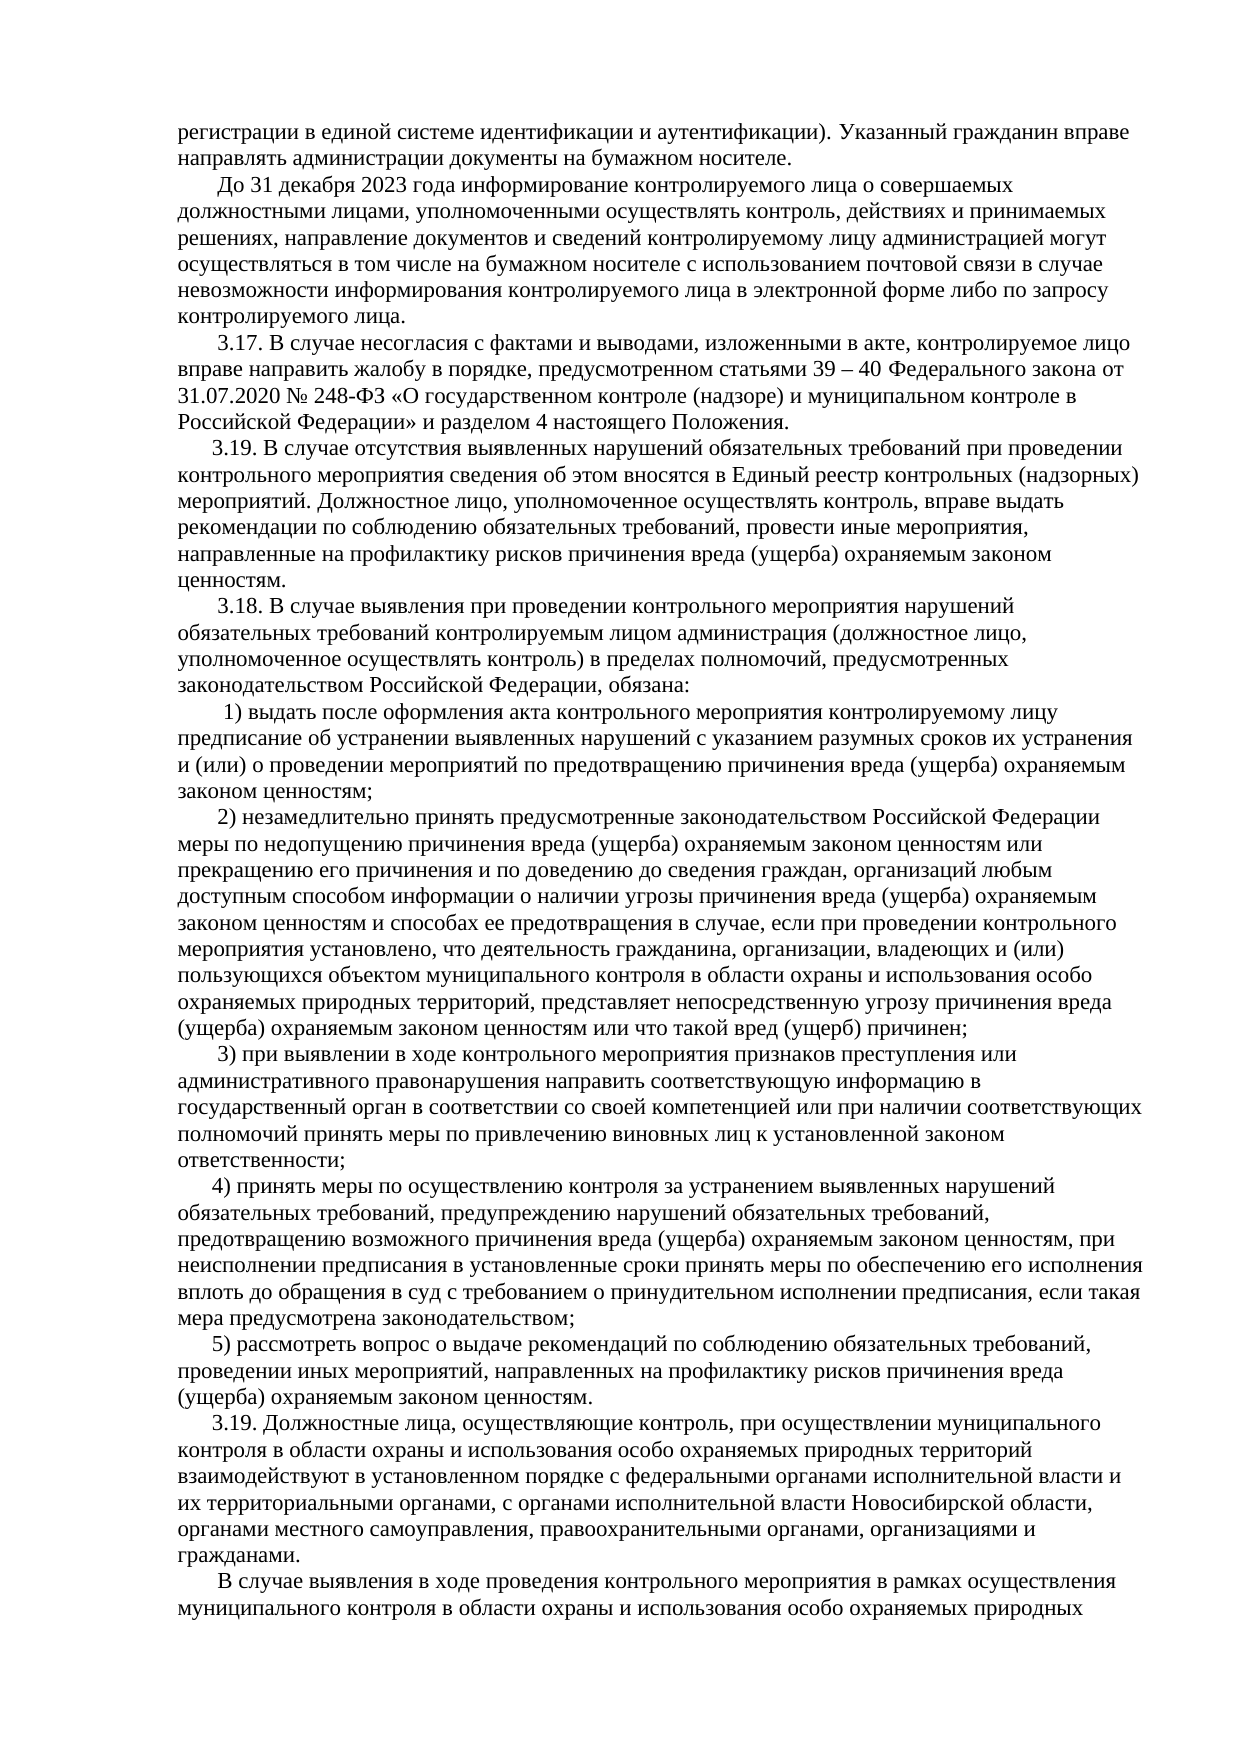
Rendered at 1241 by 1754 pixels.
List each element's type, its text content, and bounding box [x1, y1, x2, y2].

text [177, 118, 1152, 171]
text 5) рассмотреть вопрос о выдаче рекомендаций по соблюдению обязательных требований, проведении иных мероприятий, направленных на профилактику рисков причинения вреда (ущерба) охраняемым законом ценностям. [177, 1330, 1152, 1409]
text 3.19. Должностные лица, осуществляющие контроль, при осуществлении муниципального контроля в области охраны и использования особо охраняемых природных территорий взаимодействуют в установленном порядке с федеральными органами исполнительной власти и их территориальными органами, с органами исполнительной власти Новосибирской области, органами местного самоуправления, правоохранительными органами, организациями и гражданами. [177, 1409, 1152, 1568]
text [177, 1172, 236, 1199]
text 1) выдать после оформления акта контрольного мероприятия контролируемому лицу предписание об устранении выявленных нарушений с указанием разумных сроков их устранения и (или) о проведении мероприятий по предотвращению причинения вреда (ущерба) охраняемым законом ценностям; [177, 698, 1152, 803]
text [177, 1568, 1152, 1620]
text 2) незамедлительно принять предусмотренные законодательством Российской Федерации меры по недопущению причинения вреда (ущерба) охраняемым законом ценностям или прекращению его причинения и по доведению до сведения граждан, организаций любым доступным способом информации о наличии угрозы причинения вреда (ущерба) охраняемым законом ценностям и способах ее предотвращения в случае, если при проведении контрольного мероприятия установлено, что деятельность гражданина, организации, владеющих и (или) пользующихся объектом муниципального контроля в области охраны и использования особо охраняемых природных территорий, представляет непосредственную угрозу причинения вреда (ущерба) охраняемым законом ценностям или что такой вред (ущерб) причинен; [177, 803, 1152, 1041]
text 3) при выявлении в ходе контрольного мероприятия признаков преступления или административного правонарушения направить соответствующую информацию в государственный орган в соответствии со своей компетенцией или при наличии соответствующих полномочий принять меры по привлечению виновных лиц к установленной законом ответственности; [177, 1041, 1152, 1172]
text 3.17. В случае несогласия с фактами и выводами, изложенными в акте, контролируемое лицо вправе направить жалобу в порядке, предусмотренном статьями 39 – 40 Федерального закона от 31.07.2020 № 248-ФЗ «О государственном контроле (надзоре) и муниципальном контроле в Российской Федерации» и разделом 4 настоящего Положения. [177, 329, 1152, 434]
text До 31 декабря 2023 года информирование контролируемого лица о совершаемых должностными лицами, уполномоченными осуществлять контроль, действиях и принимаемых решениях, направление документов и сведений контролируемому лицу администрацией могут осуществляться в том числе на бумажном носителе с использованием почтовой связи в случае невозможности информирования контролируемого лица в электронной форме либо по запросу контролируемого лица. [177, 171, 1152, 329]
text 4) принять меры по осуществлению контроля за устранением выявленных нарушений обязательных требований, предупреждению нарушений обязательных требований, предотвращению возможного причинения вреда (ущерба) охраняемым законом ценностям, при неисполнении предписания в установленные сроки принять меры по обеспечению его исполнения вплоть до обращения в суд с требованием о принудительном исполнении предписания, если такая мера предусмотрена законодательством; [568, 1172, 1152, 1330]
text 3.19. В случае отсутствия выявленных нарушений обязательных требований при проведении контрольного мероприятия сведения об этом вносятся в Единый реестр контрольных (надзорных) мероприятий. Должностное лицо, уполномоченное осуществлять контроль, вправе выдать рекомендации по соблюдению обязательных требований, провести иные мероприятия, направленные на профилактику рисков причинения вреда (ущерба) охраняемым законом ценностям. [177, 434, 1152, 592]
text 3.18. В случае выявления при проведении контрольного мероприятия нарушений обязательных требований контролируемым лицом администрация (должностное лицо, уполномоченное осуществлять контроль) в пределах полномочий, предусмотренных законодательством Российской Федерации, обязана: [177, 592, 1152, 698]
